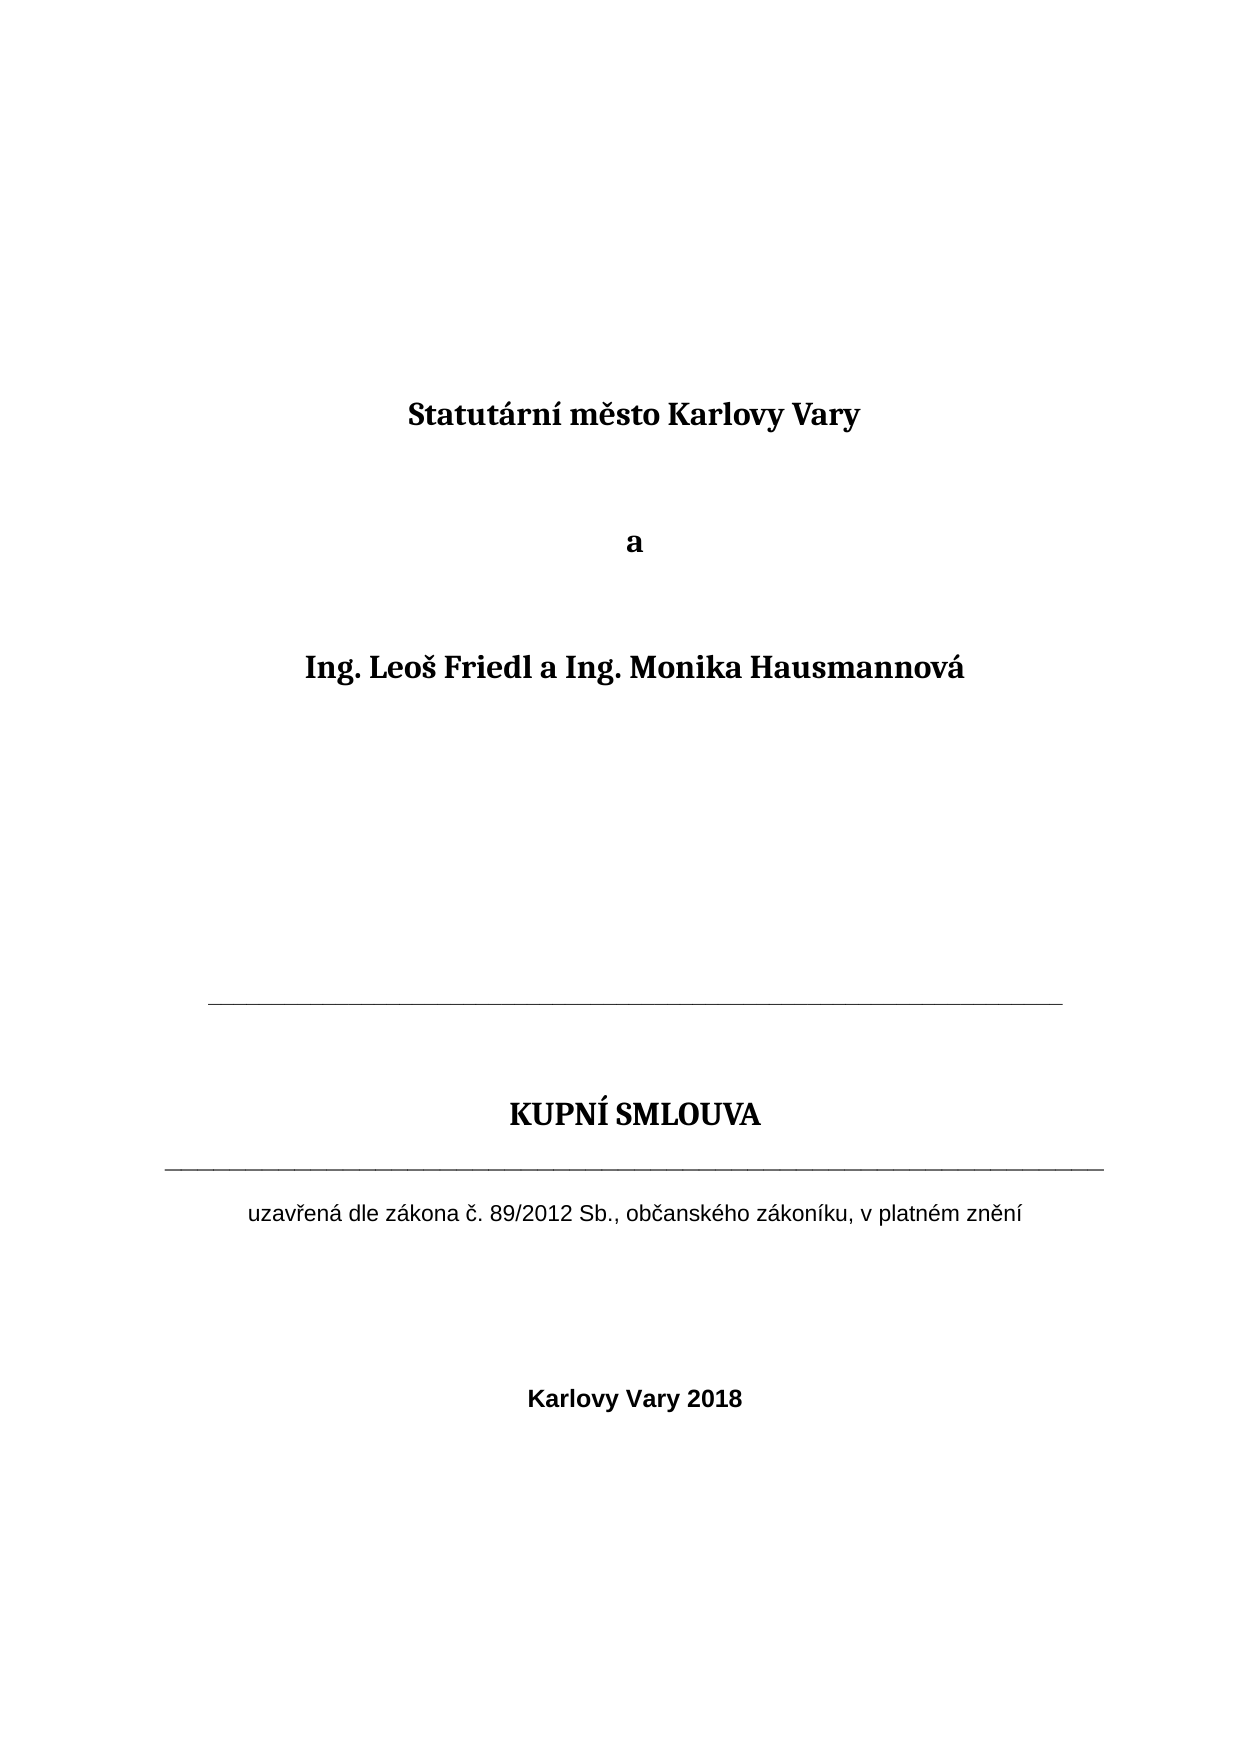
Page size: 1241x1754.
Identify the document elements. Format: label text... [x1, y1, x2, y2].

text ___________________________________________________________________ [148, 981, 1122, 1007]
title Statutární město Karlovy Vary [148, 395, 1122, 434]
title KUPNÍ SMLOUVA [148, 1095, 1122, 1134]
text __________________________________________________________ [148, 1140, 1122, 1173]
text Karlovy Vary 2018 [148, 1384, 1122, 1413]
title a [148, 522, 1122, 560]
text uzavřená dle zákona č. 89/2012 Sb., občanského zákoníku, v platném znění [148, 1200, 1122, 1226]
title Ing. Leoš Friedl a Ing. Monika Hausmannová [148, 649, 1122, 687]
